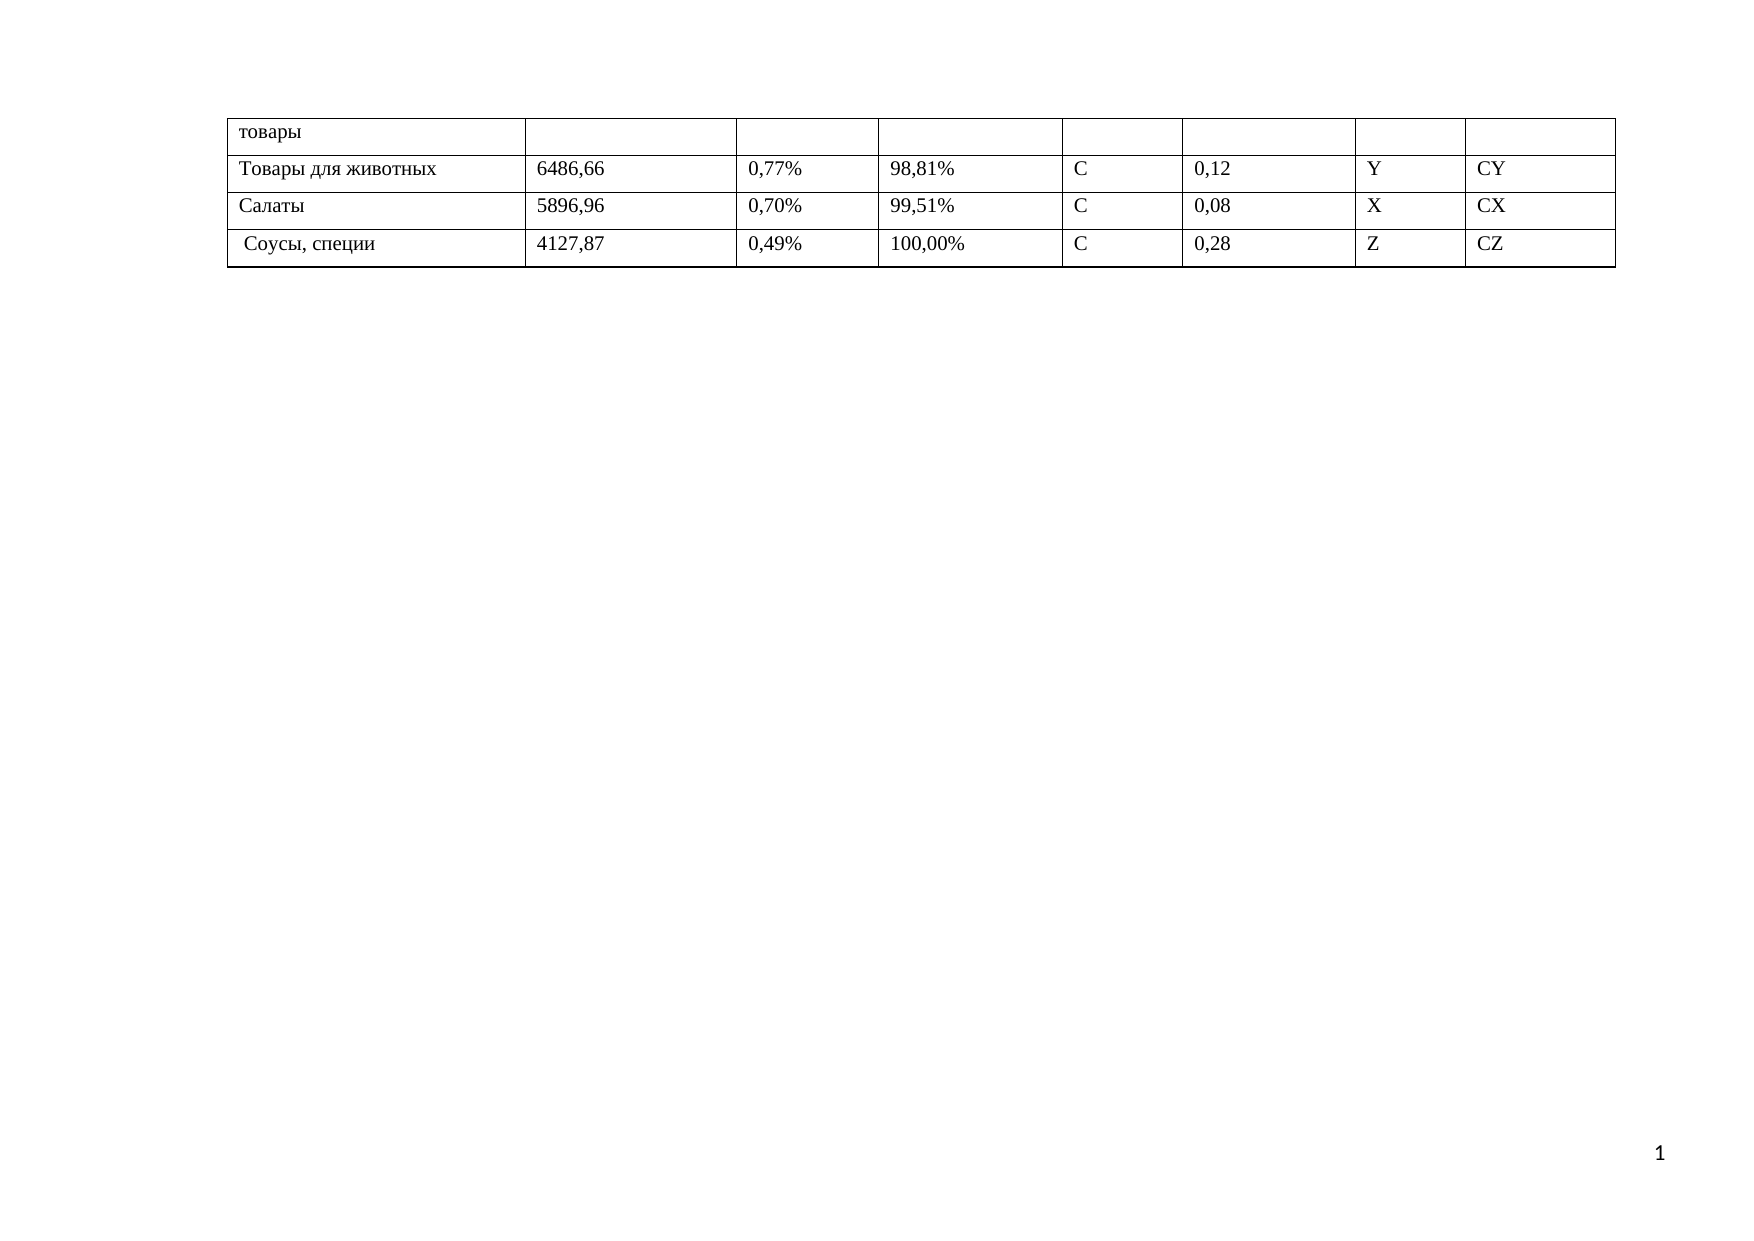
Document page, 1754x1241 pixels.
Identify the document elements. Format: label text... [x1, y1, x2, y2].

table_cell CY [1466, 156, 1615, 192]
table_cell Y [1356, 156, 1465, 192]
table_cell 7666,05 [526, 119, 736, 155]
table_cell C [1063, 230, 1182, 266]
table_cell C [1063, 119, 1182, 155]
table_cell CZ [1466, 230, 1615, 266]
table_cell 99,51% [879, 193, 1062, 229]
table_cell C [1063, 193, 1182, 229]
table_cell 0,16 [1183, 119, 1355, 155]
table_cell Z [1356, 230, 1465, 266]
table_cell 5896,96 [526, 193, 736, 229]
table_cell CY [1466, 119, 1615, 155]
table_cell Y [1356, 119, 1465, 155]
table_cell 6486,66 [526, 156, 736, 192]
table_cell Соусы, специи [228, 230, 525, 266]
table_cell 4127,87 [526, 230, 736, 266]
table_cell 0,12 [1183, 156, 1355, 192]
table_cell CX [1466, 193, 1615, 229]
table_cell C [1063, 156, 1182, 192]
table_cell 0,28 [1183, 230, 1355, 266]
table_cell Салаты [228, 193, 525, 229]
table_cell 98,04% [879, 119, 1062, 155]
table_cell 0,91% [737, 119, 878, 155]
table_cell X [1356, 193, 1465, 229]
table_cell 0,49% [737, 230, 878, 266]
table_cell 0,77% [737, 156, 878, 192]
table_cell 0,08 [1183, 193, 1355, 229]
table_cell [228, 119, 525, 155]
table_cell 98,81% [879, 156, 1062, 192]
table_cell Товары для животных [228, 156, 525, 192]
table_cell 100,00% [879, 230, 1062, 266]
table_cell 0,70% [737, 193, 878, 229]
